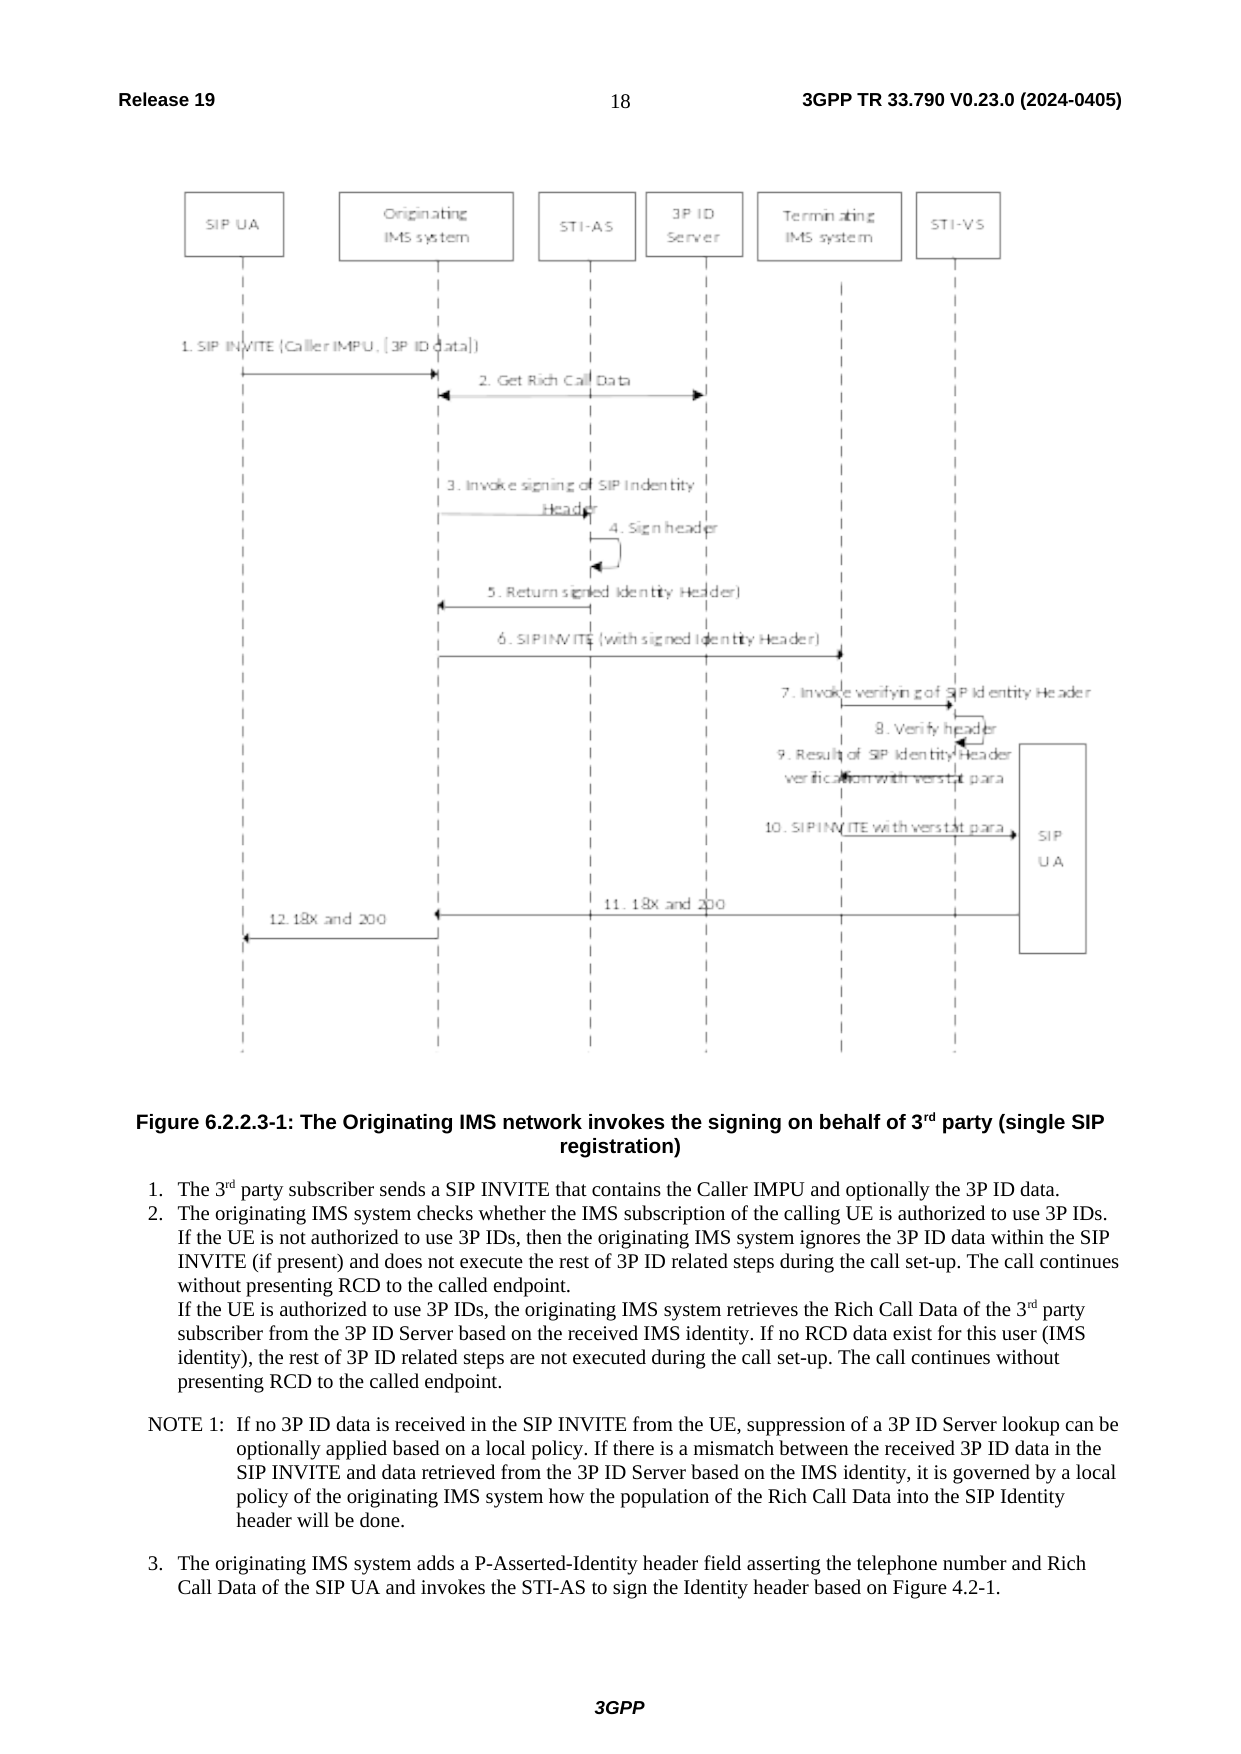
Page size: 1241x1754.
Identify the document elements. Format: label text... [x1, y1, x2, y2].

text 2. The originating IMS system checks whether the IMS subscription of the calling UE is authorized to use 3P IDs. If the UE is not authorized to use 3P IDs, then the originating IMS system ignores the 3P ID data within the SIP INVITE (if present) and does not execute the rest of 3P ID related steps during the call set-up. The call continues without presenting RCD to the called endpoint. [148, 1201, 1122, 1297]
text NOTE 1: If no 3P ID data is received in the SIP INVITE from the UE, suppression of a 3P ID Server lookup can be optionally applied based on a local policy. If there is a mismatch between the received 3P ID data in the SIP INVITE and data retrieved from the 3P ID Server based on the IMS identity, it is governed by a local policy of the originating IMS system how the population of the Rich Call Data into the SIP Identity header will be done. [148, 1412, 1122, 1532]
text 3. The originating IMS system adds a P-Asserted-Identity header field asserting the telephone number and Rich Call Data of the SIP UA and invokes the STI-AS to sign the Identity header based on Figure 4.2-1. [148, 1551, 1122, 1599]
text Figure 6.2.2.3-1: The Originating IMS network invokes the signing on behalf of 3rd party (single SIP registration) [118, 1110, 1122, 1158]
text If the UE is authorized to use 3P IDs, the originating IMS system retrieves the Rich Call Data of the 3rd party subscriber from the 3P ID Server based on the received IMS identity. If no RCD data exist for this user (IMS identity), the rest of 3P ID related steps are not executed during the call set-up. The call continues without presenting RCD to the called endpoint. [148, 1297, 1122, 1393]
text 1. The 3rd party subscriber sends a SIP INVITE that contains the Caller IMPU and optionally the 3P ID data. [148, 1177, 1122, 1201]
